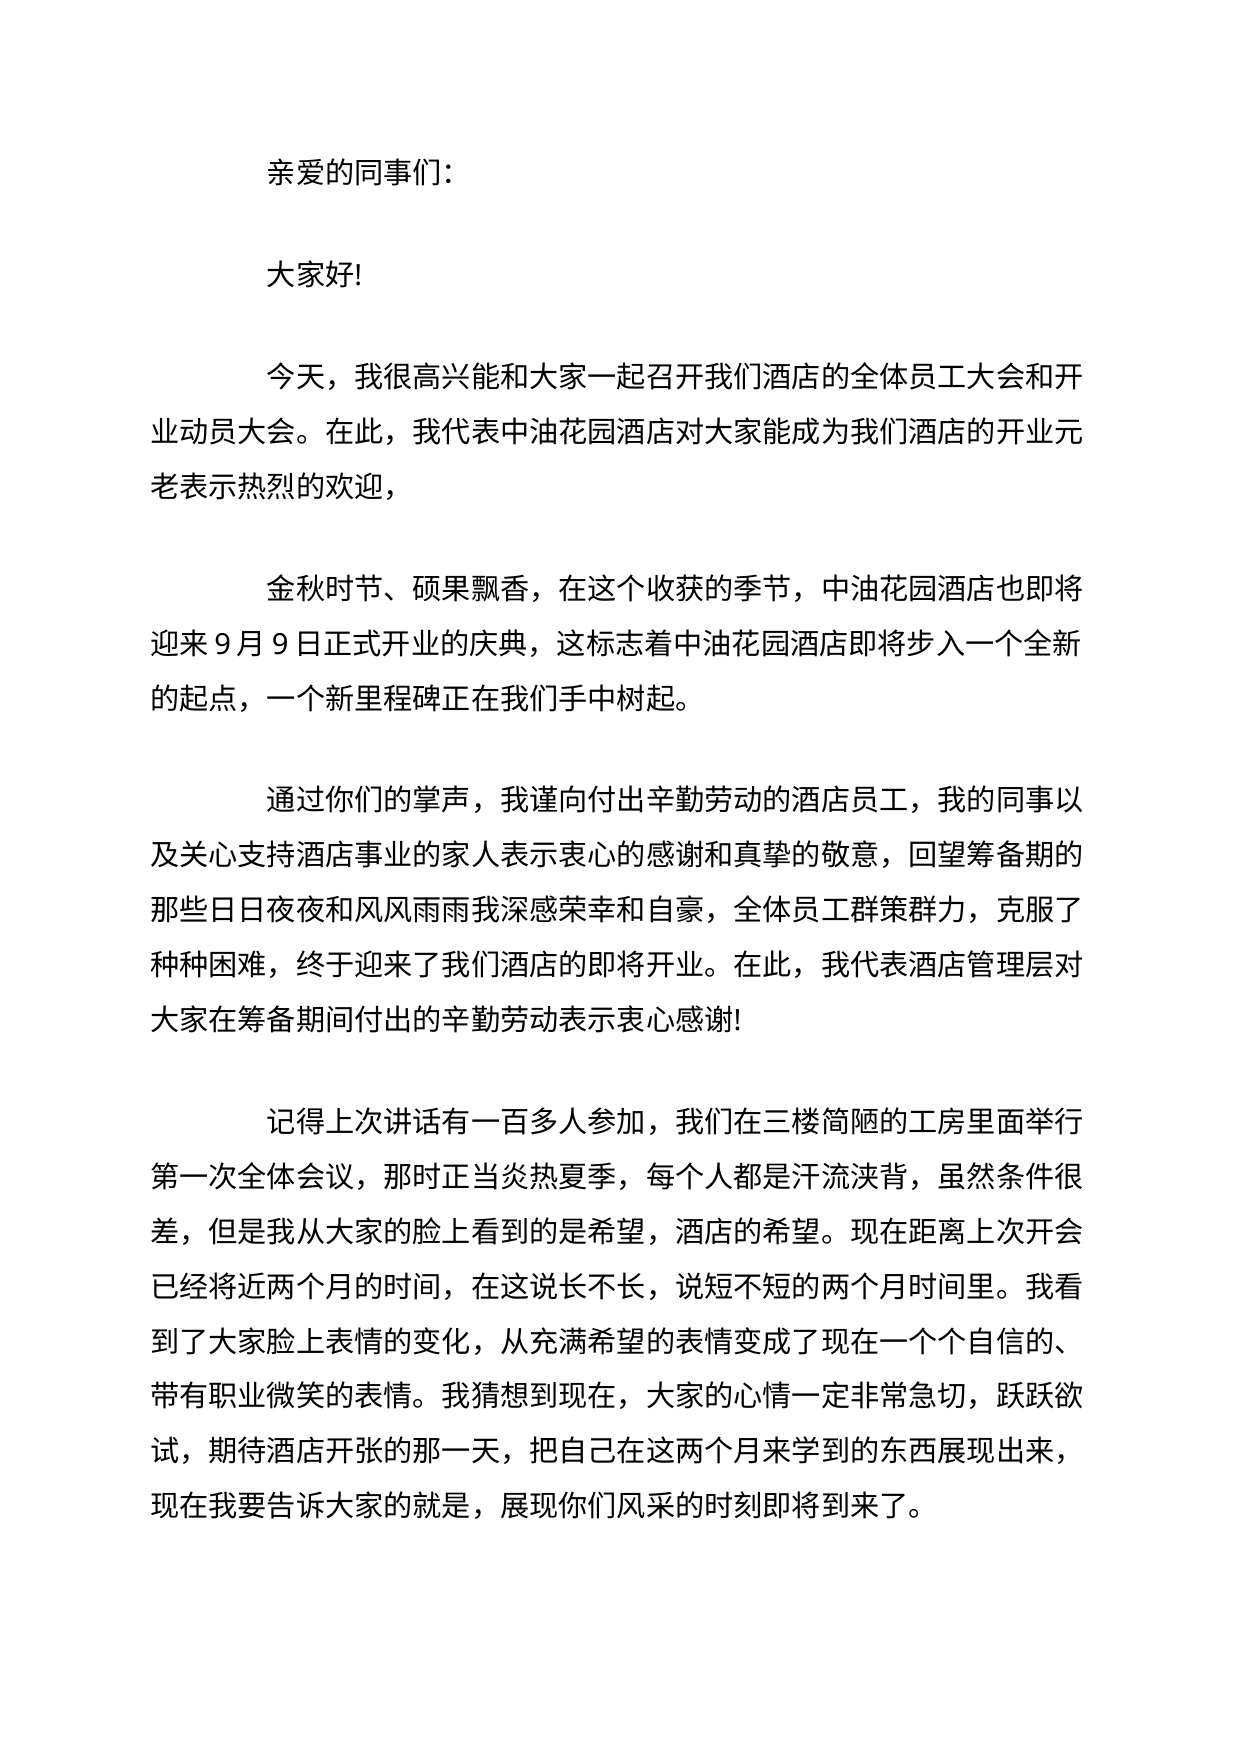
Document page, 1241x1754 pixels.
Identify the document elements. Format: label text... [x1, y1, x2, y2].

text 金秋时节、硕果飘香，在这个收获的季节，中油花园酒店也即将迎来9月9日正式开业的庆典，这标志着中油花园酒店即将步入一个全新的起点，一个新里程碑正在我们手中树起。 [150, 565, 1090, 717]
text 今天，我很高兴能和大家一起召开我们酒店的全体员工大会和开业动员大会。在此，我代表中油花园酒店对大家能成为我们酒店的开业元老表示热烈的欢迎， [150, 354, 1090, 506]
text 记得上次讲话有一百多人参加，我们在三楼简陋的工房里面举行第一次全体会议，那时正当炎热夏季，每个人都是汗流浃背，虽然条件很差，但是我从大家的脸上看到的是希望，酒店的希望。现在距离上次开会已经将近两个月的时间，在这说长不长，说短不短的两个月时间里。我看到了大家脸上表情的变化，从充满希望的表情变成了现在一个个自信的、带有职业微笑的表情。我猜想到现在，大家的心情一定非常急切，跃跃欲试，期待酒店开张的那一天，把自己在这两个月来学到的东西展现出来，现在我要告诉大家的就是，展现你们风采的时刻即将到来了。 [150, 1098, 1090, 1525]
text 通过你们的掌声，我谨向付出辛勤劳动的酒店员工，我的同事以及关心支持酒店事业的家人表示衷心的感谢和真挚的敬意，回望筹备期的那些日日夜夜和风风雨雨我深感荣幸和自豪，全体员工群策群力，克服了种种困难，终于迎来了我们酒店的即将开业。在此，我代表酒店管理层对大家在筹备期间付出的辛勤劳动表示衷心感谢! [150, 777, 1090, 1039]
text 亲爱的同事们： [150, 150, 1090, 192]
text 大家好! [150, 252, 1090, 294]
